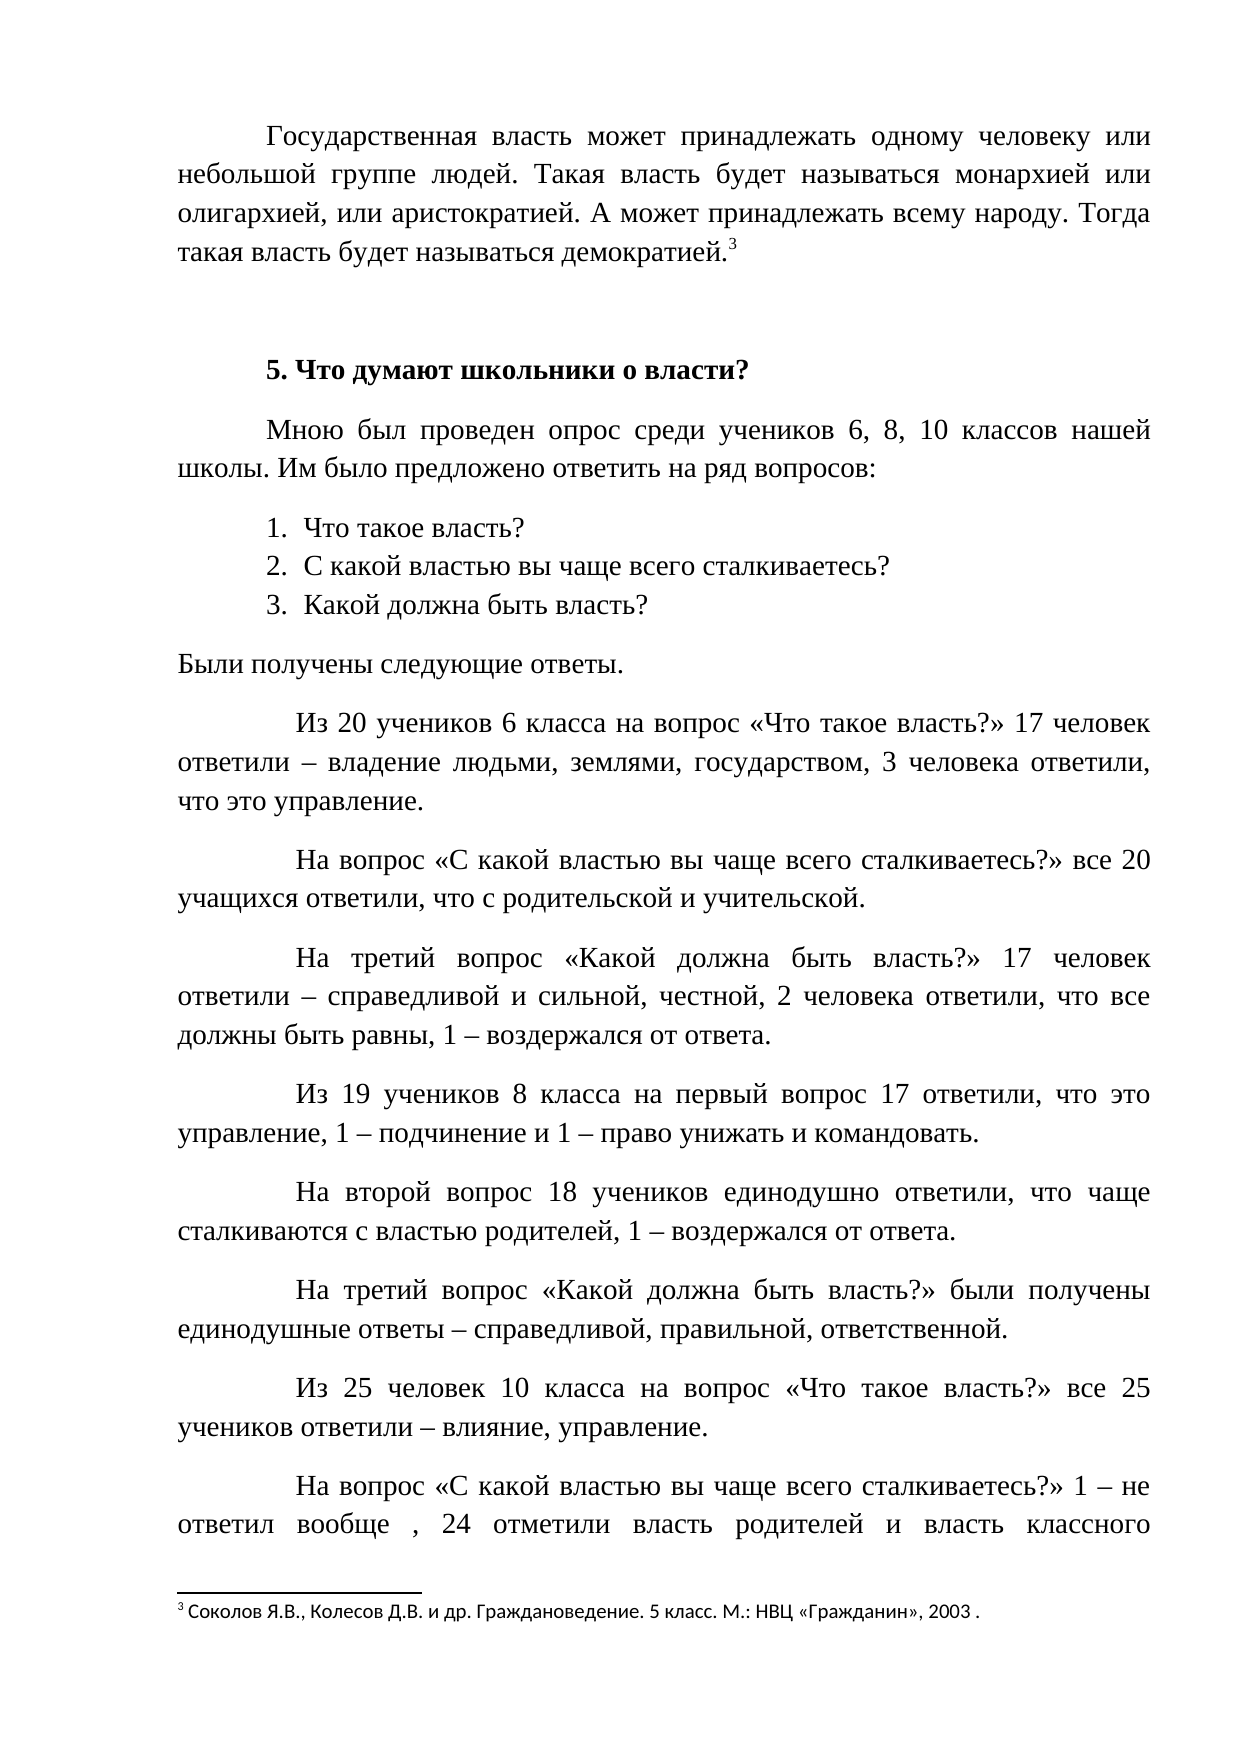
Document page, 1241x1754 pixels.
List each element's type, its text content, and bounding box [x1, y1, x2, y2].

list Что такое власть? [266, 510, 1152, 543]
text На третий вопрос «Какой должна быть власть?» 17 человек ответили – справедливой и сильной, честной, 2 человека ответили, что все должны быть равны, 1 – воздержался от ответа. [177, 940, 1152, 1051]
text Мною был проведен опрос среди учеников 6, 8, 10 классов нашей школы. Им было предложено ответить на ряд вопросов: [177, 412, 1152, 484]
list С какой властью вы чаще всего сталкиваетесь? [266, 548, 1152, 582]
list Какой должна быть власть? [266, 587, 1152, 620]
text Из 19 учеников 8 класса на первый вопрос 17 ответили, что это управление, 1 – подчинение и 1 – право унижать и командовать. [177, 1076, 1152, 1148]
text Из 20 учеников 6 класса на вопрос «Что такое власть?» 17 человек ответили – владение людьми, землями, государством, 3 человека ответили, что это управление. [177, 706, 1152, 816]
text 5. Что думают школьники о власти? [177, 352, 1152, 386]
text На вопрос «С какой властью вы чаще всего сталкиваетесь?» все 20 учащихся ответили, что с родительской и учительской. [177, 842, 1152, 914]
text Были получены следующие ответы. [177, 646, 1152, 680]
text На третий вопрос «Какой должна быть власть?» были получены единодушные ответы – справедливой, правильной, ответственной. [177, 1272, 1152, 1344]
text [177, 1468, 1152, 1540]
text На второй вопрос 18 учеников единодушно ответили, что чаще сталкиваются с властью родителей, 1 – воздержался от ответа. [177, 1174, 1152, 1246]
text Из 25 человек 10 класса на вопрос «Что такое власть?» все 25 учеников ответили – влияние, управление. [177, 1370, 1152, 1442]
text Государственная власть может принадлежать одному человеку или небольшой группе людей. Такая власть будет называться монархией или олигархией, или аристократией. А может принадлежать всему народу. Тогда такая власть будет называться демократией. [177, 118, 1152, 267]
